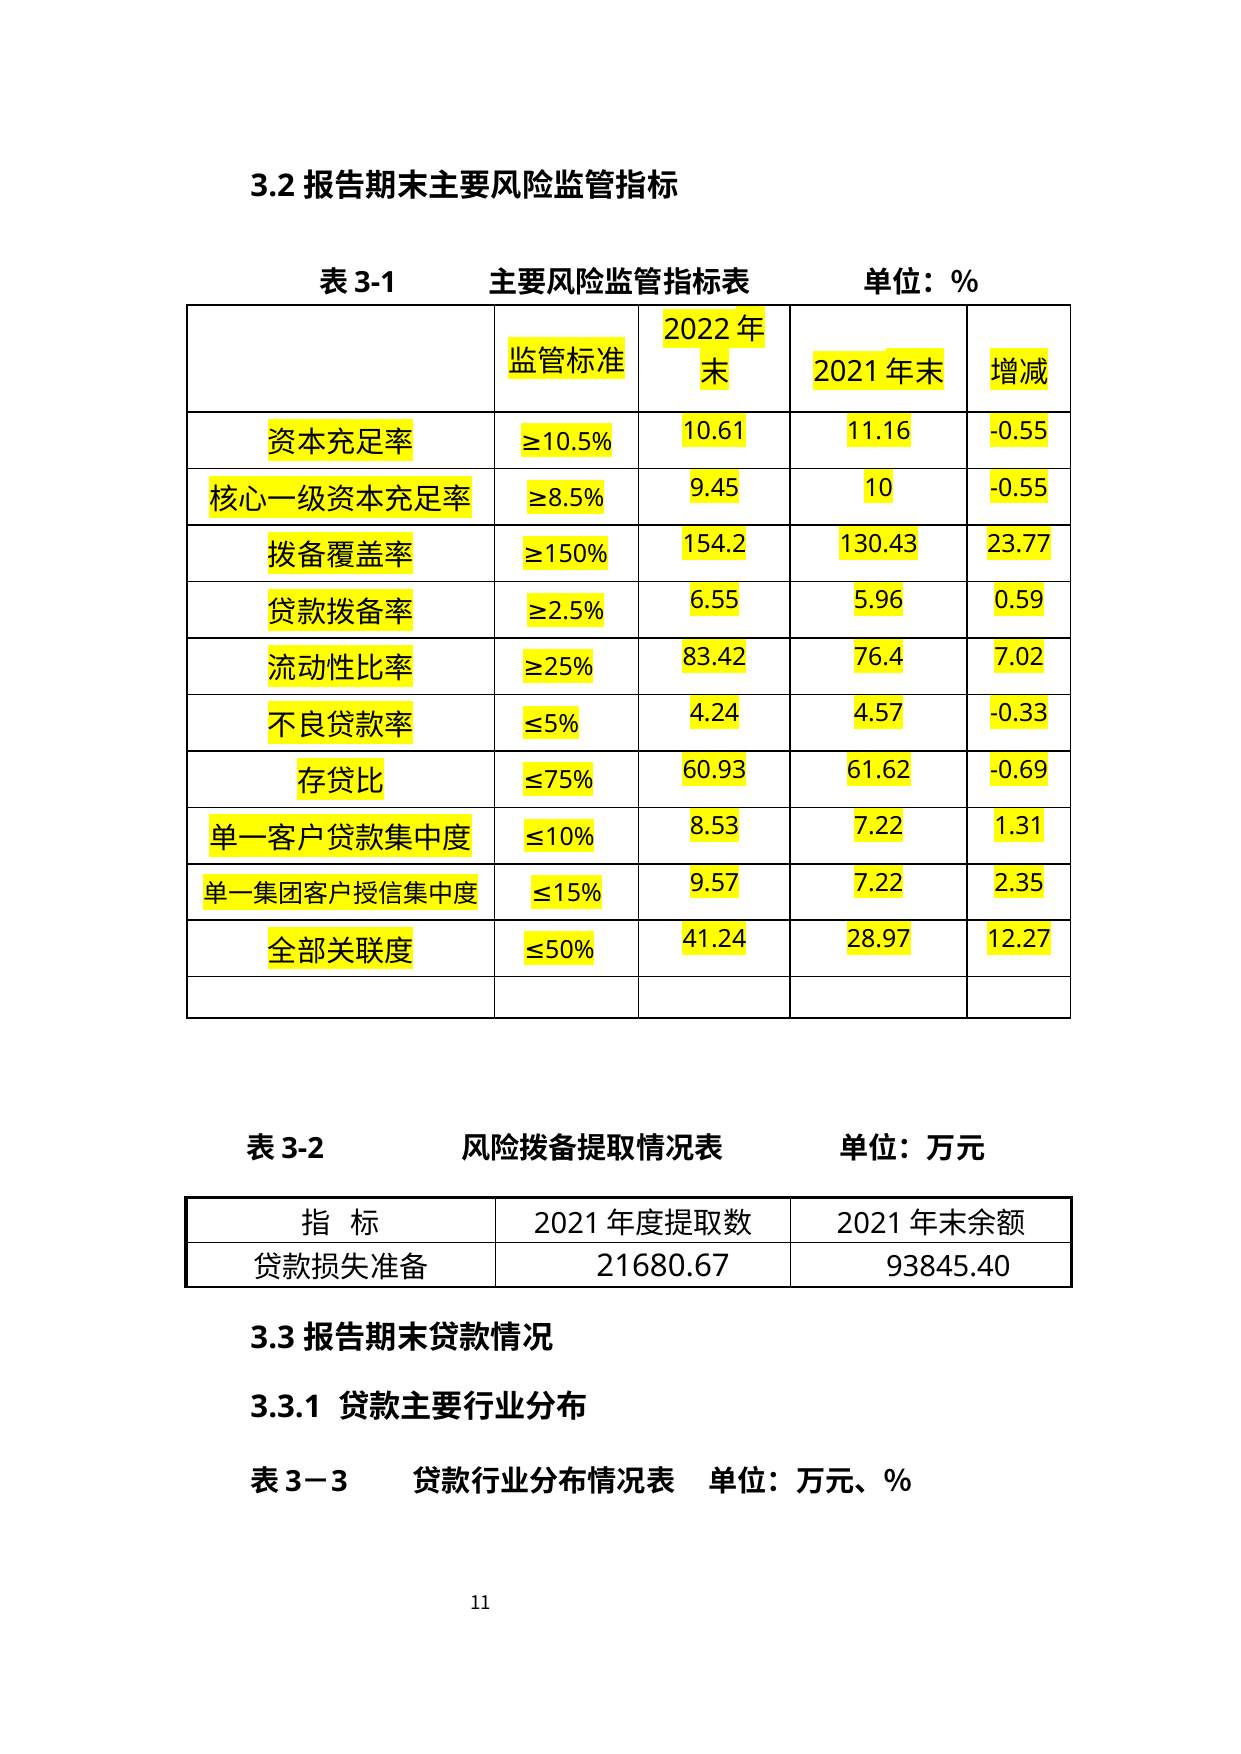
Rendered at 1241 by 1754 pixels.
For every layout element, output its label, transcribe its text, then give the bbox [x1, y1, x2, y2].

table_cell ≥25% [495, 639, 638, 693]
table_cell 不良贷款率 [188, 695, 494, 750]
table_cell 10.61 [639, 413, 789, 468]
table_cell [495, 977, 638, 1017]
table_cell ≥150% [495, 526, 638, 581]
table_cell 贷款损失准备 [188, 1243, 495, 1286]
table_cell -0.55 [968, 469, 1070, 524]
table_cell 拨备覆盖率 [188, 526, 494, 581]
text 表3－3 贷款行业分布情况表 单位：万元、％ [187, 1458, 1053, 1500]
table_cell ≤10% [495, 808, 638, 863]
table_cell 1.31 [968, 808, 1070, 863]
table_cell 7.22 [791, 865, 966, 919]
table_cell [968, 977, 1070, 1017]
table_cell 5.96 [791, 582, 966, 637]
table_cell 9.45 [639, 469, 789, 524]
table_cell 8.53 [639, 808, 789, 863]
table_cell 9.57 [639, 865, 789, 919]
table_cell 0.59 [968, 582, 1070, 637]
table_cell 76.4 [791, 639, 966, 693]
table_cell 7.02 [968, 639, 1070, 693]
table_cell 单一客户贷款集中度 [188, 808, 494, 863]
table_cell 83.42 [639, 639, 789, 693]
table_header 2021年度提取数 [496, 1199, 790, 1242]
table_cell 130.43 [791, 526, 966, 581]
table_cell 7.22 [791, 808, 966, 863]
table_cell -0.69 [968, 752, 1070, 806]
table_cell 贷款拨备率 [188, 582, 494, 637]
text 表3-1 主要风险监管指标表 单位：％ [187, 246, 1053, 304]
table_cell ≥2.5% [495, 582, 638, 637]
table_header [188, 306, 494, 411]
table_cell 全部关联度 [188, 921, 494, 976]
text 表3-2 风险拨备提取情况表 单位：万元 [187, 1106, 1053, 1167]
table_cell 61.62 [791, 752, 966, 806]
table_cell ≤50% [495, 921, 638, 976]
table_cell 41.24 [639, 921, 789, 976]
table_cell ≤75% [495, 752, 638, 806]
table_cell ≥10.5% [495, 413, 638, 468]
table_header 2021年末余额 [791, 1199, 1070, 1242]
table_cell 11.16 [791, 413, 966, 468]
table_cell [639, 977, 789, 1017]
table_cell ≤15% [495, 865, 638, 919]
table_cell 单一集团客户授信集中度 [188, 865, 494, 919]
table_cell 23.77 [968, 526, 1070, 581]
table_header 增减 [968, 306, 1070, 411]
text 3.3.1 贷款主要行业分布 [187, 1370, 1053, 1429]
table_cell 60.93 [639, 752, 789, 806]
text 3.2 报告期末主要风险监管指标 [187, 150, 1053, 208]
table_cell [188, 977, 494, 1017]
table_cell 2.35 [968, 865, 1070, 919]
table_header 指 标 [188, 1199, 495, 1242]
table_cell -0.55 [968, 413, 1070, 468]
table_cell 核心一级资本充足率 [188, 469, 494, 524]
table_cell -0.33 [968, 695, 1070, 750]
table_cell ≤5% [495, 695, 638, 750]
table_cell [791, 977, 966, 1017]
table_cell 28.97 [791, 921, 966, 976]
table_cell 12.27 [968, 921, 1070, 976]
table_cell 存贷比 [188, 752, 494, 806]
table_cell 资本充足率 [188, 413, 494, 468]
table_cell 10 [791, 469, 966, 524]
table_header 2021年末 [791, 306, 966, 411]
table_cell 6.55 [639, 582, 789, 637]
table_cell 21680.67 [496, 1243, 790, 1286]
table_cell 93845.40 [791, 1243, 1070, 1286]
table_cell 4.24 [639, 695, 789, 750]
text 3.3 报告期末贷款情况 [187, 1312, 1053, 1358]
table_header 2022年末 [639, 306, 789, 411]
table_cell 154.2 [639, 526, 789, 581]
table_cell ≥8.5% [495, 469, 638, 524]
table_header 监管标准 [495, 306, 638, 411]
table_cell 4.57 [791, 695, 966, 750]
table_cell 流动性比率 [188, 639, 494, 693]
